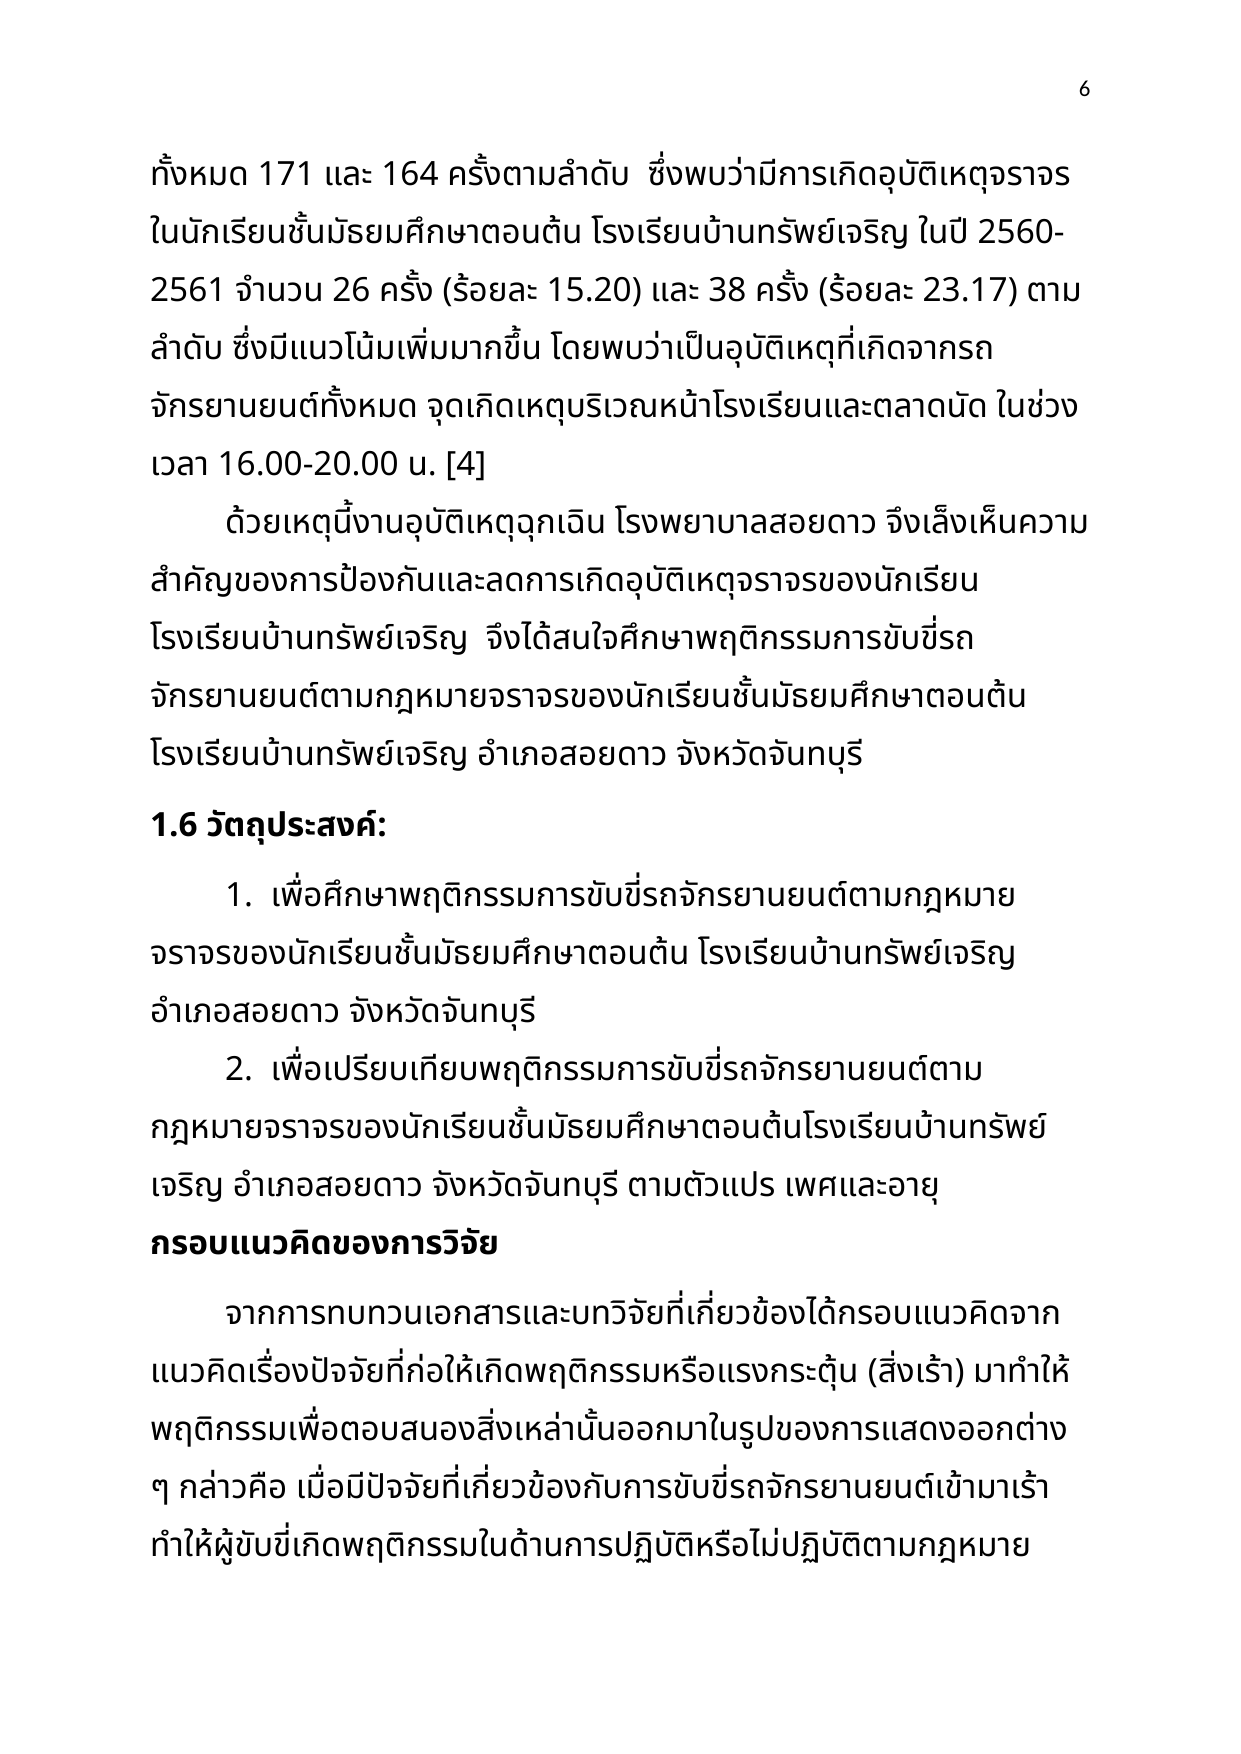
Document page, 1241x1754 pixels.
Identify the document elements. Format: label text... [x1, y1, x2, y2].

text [150, 1289, 1090, 1572]
text ด้วยเหตุนี้งานอุบัติเหตุฉุกเฉิน โรงพยาบาลสอยดาว จึงเล็งเห็นความสำคัญของการป้องกันและลดการเกิดอุบัติเหตุจราจรของนักเรียนโรงเรียนบ้านทรัพย์เจริญ จึงได้สนใจศึกษาพฤติกรรมการขับขี่รถจักรยานยนต์ตามกฎหมายจราจรของนักเรียนชั้นมัธยมศึกษาตอนต้น โรงเรียนบ้านทรัพย์เจริญ อำเภอสอยดาว จังหวัดจันทบุรี [150, 498, 1090, 780]
text 2. เพื่อเปรียบเทียบพฤติกรรมการขับขี่รถจักรยานยนต์ตามกฎหมายจราจรของนักเรียนชั้นมัธยมศึกษาตอนต้นโรงเรียนบ้านทรัพย์เจริญ อำเภอสอยดาว จังหวัดจันทบุรี ตามตัวแปร เพศและอายุ [150, 1045, 1090, 1211]
text 1. เพื่อศึกษาพฤติกรรมการขับขี่รถจักรยานยนต์ตามกฎหมายจราจรของนักเรียนชั้นมัธยมศึกษาตอนต้น โรงเรียนบ้านทรัพย์เจริญ อำเภอสอยดาว จังหวัดจันทบุรี [150, 871, 1090, 1037]
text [150, 150, 1090, 491]
text 1.6 วัตถุประสงค์: [150, 800, 1090, 851]
text กรอบแนวคิดของการวิจัย [150, 1219, 1090, 1269]
